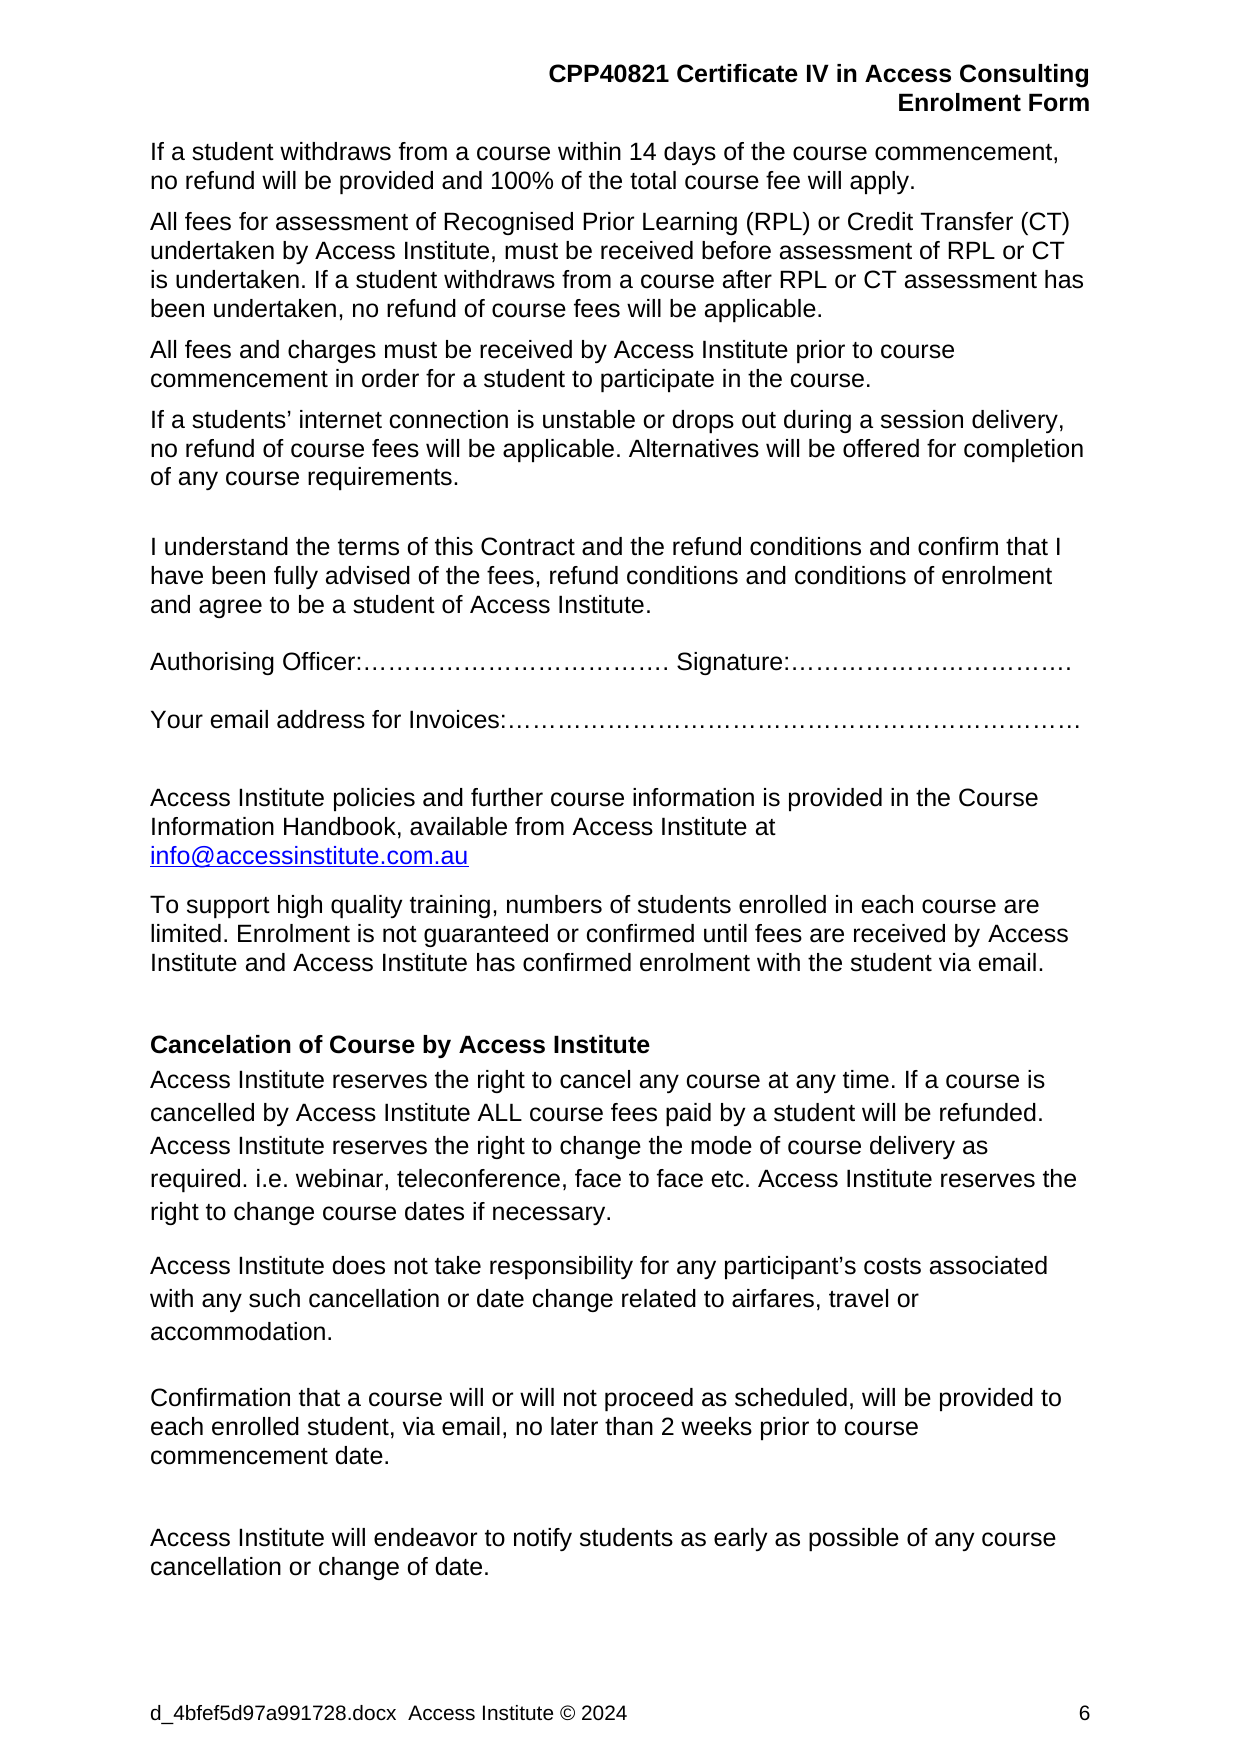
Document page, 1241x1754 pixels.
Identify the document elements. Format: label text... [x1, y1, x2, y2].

text All fees and charges must be received by Access Institute prior to course commencement in order for a student to participate in the course. [150, 335, 1090, 392]
text Access Institute reserves the right to cancel any course at any time. If a course is cancelled by Access Institute ALL course fees paid by a student will be refunded. Access Institute reserves the right to change the mode of course delivery as required. i.e. webinar, teleconference, face to face etc. Access Institute reserves the right to change course dates if necessary. [150, 1065, 1090, 1226]
text All fees for assessment of Recognised Prior Learning (RPL) or Credit Transfer (CT) undertaken by Access Institute, must be received before assessment of RPL or CT is undertaken. If a student withdraws from a course after RPL or CT assessment has been undertaken, no refund of course fees will be applicable. [150, 207, 1090, 322]
text To support high quality training, numbers of students enrolled in each course are limited. Enrolment is not guaranteed or confirmed until fees are received by Access Institute and Access Institute has confirmed enrolment with the student via email. [150, 890, 1090, 977]
text Access Institute will endeavor to notify students as early as possible of any course cancellation or change of date. [150, 1523, 1090, 1581]
text I understand the terms of this Contract and the refund conditions and confirm that I have been fully advised of the fees, refund conditions and conditions of enrolment and agree to be a student of Access Institute. [150, 532, 1090, 619]
text If a students’ internet connection is unstable or drops out during a session delivery, no refund of course fees will be applicable. Alternatives will be offered for completion of any course requirements. [150, 405, 1090, 491]
text Cancelation of Course by Access Institute [150, 1030, 1090, 1059]
text Access Institute does not take responsibility for any participant’s costs associated with any such cancellation or date change related to airfares, travel or accommodation. [150, 1251, 1090, 1346]
text Authorising Officer:………………………………. Signature:……………………………. [150, 647, 1090, 676]
text Your email address for Invoices:…………………………………………………………… [150, 705, 1090, 734]
text Access Institute policies and further course information is provided in the Course Information Handbook, available from Access Institute at info@accessinstitute.com.au [150, 783, 1090, 869]
text If a student withdraws from a course within 14 days of the course commencement, no refund will be provided and 100% of the total course fee will apply. [150, 137, 1090, 195]
text Confirmation that a course will or will not proceed as scheduled, will be provided to each enrolled student, via email, no later than 2 weeks prior to course commencement date. [150, 1383, 1090, 1469]
